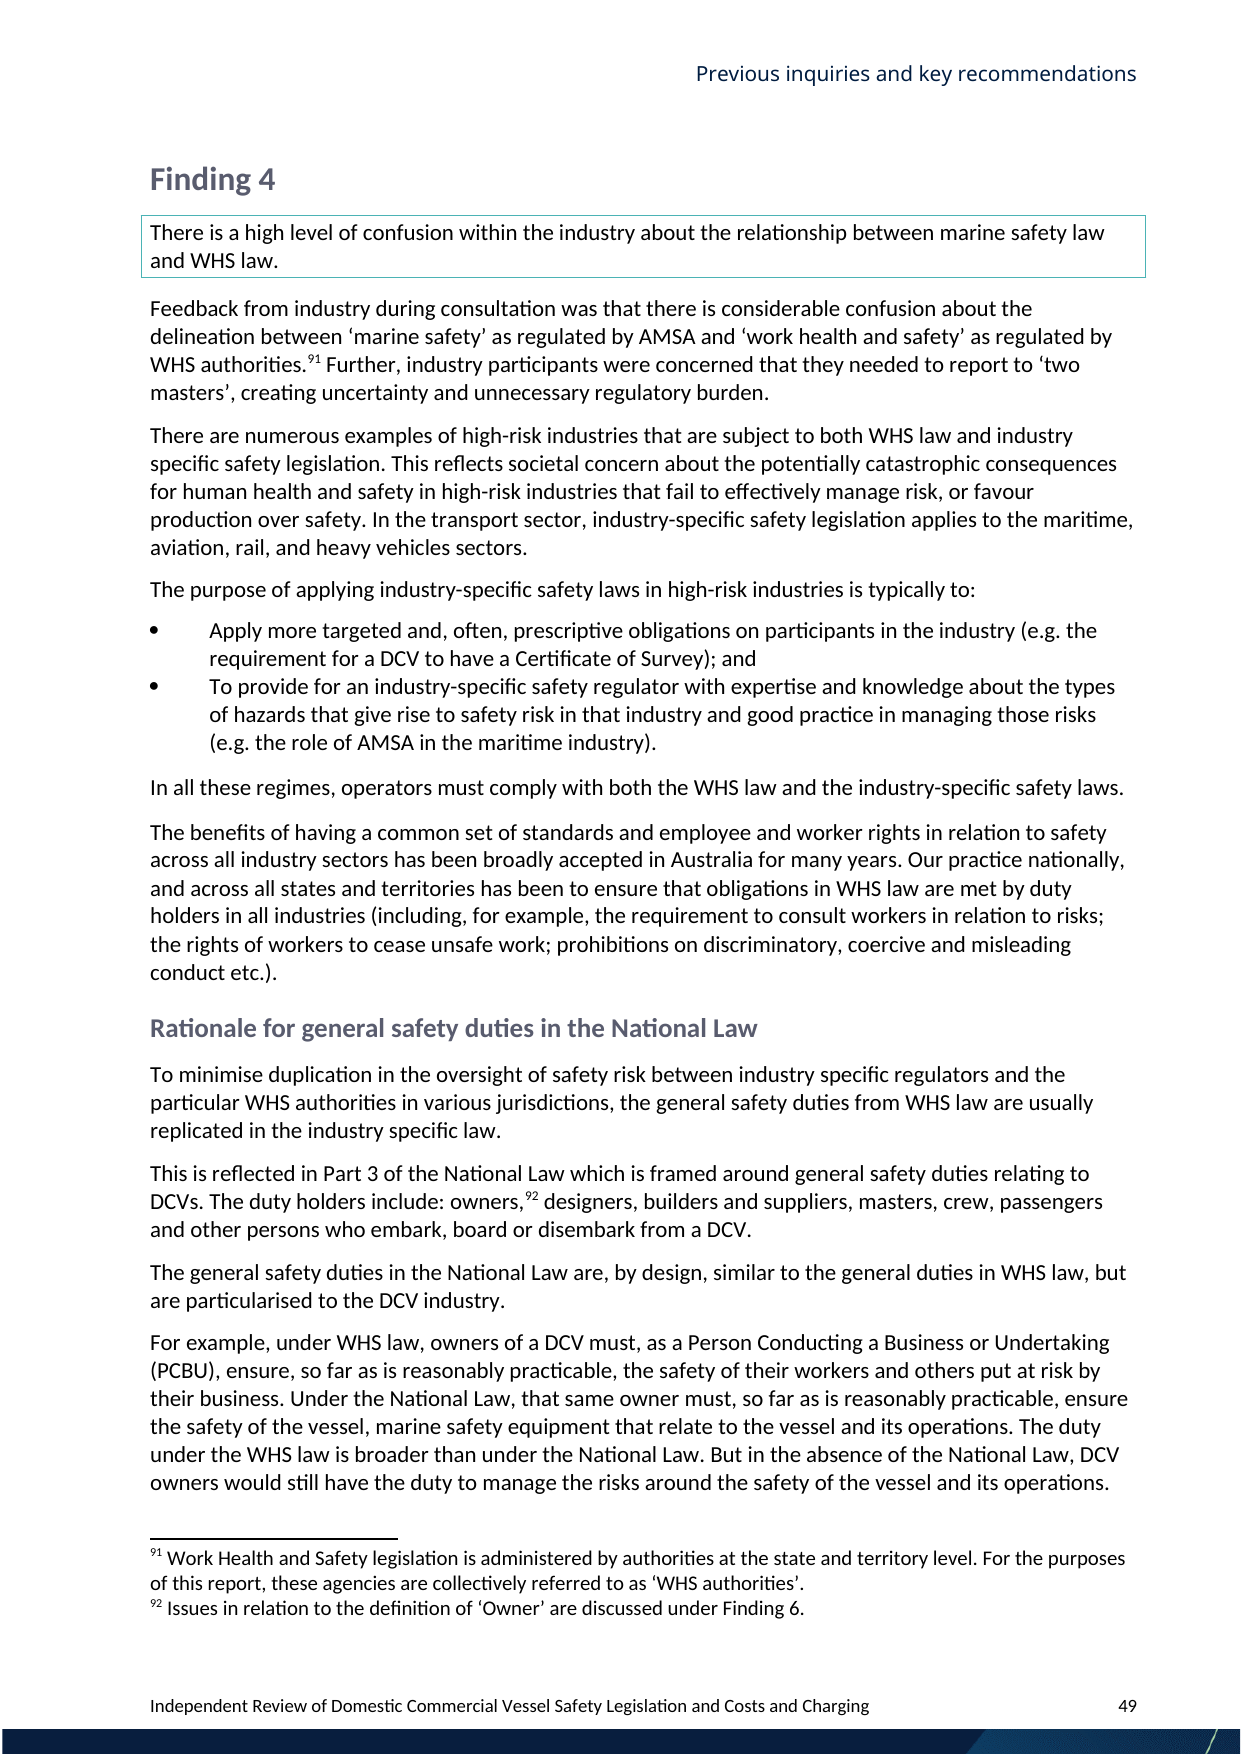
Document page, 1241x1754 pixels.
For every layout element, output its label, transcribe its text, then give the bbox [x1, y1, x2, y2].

text There is a high level of confusion within the industry about the relationship between marine safety law and WHS law. [142, 216, 1145, 277]
subtitle Rationale for general safety duties in the National Law [150, 1011, 1137, 1044]
text There are numerous examples of high-risk industries that are subject to both WHS law and industry specific safety legislation. This reflects societal concern about the potentially catastrophic consequences for human health and safety in high-risk industries that fail to effectively manage risk, or favour production over safety. In the transport sector, industry-specific safety legislation applies to the maritime, aviation, rail, and heavy vehicles sectors. [150, 421, 1137, 561]
list Apply more targeted and, often, prescriptive obligations on participants in the industry (e.g. the requirement for a DCV to have a Certificate of Survey); and [150, 616, 1137, 672]
text In all these regimes, operators must comply with both the WHS law and the industry-specific safety laws. [150, 773, 1137, 801]
text The purpose of applying industry-specific safety laws in high-risk industries is typically to: [150, 576, 1137, 604]
text The benefits of having a common set of standards and employee and worker rights in relation to safety across all industry sectors has been broadly accepted in Australia for many years. Our practice nationally, and across all states and territories has been to ensure that obligations in WHS law are met by duty holders in all industries (including, for example, the requirement to consult workers in relation to risks; the rights of workers to cease unsafe work; prohibitions on discriminatory, coercive and misleading conduct etc.). [150, 818, 1137, 986]
subtitle Finding 4 [150, 158, 1137, 199]
list To provide for an industry-specific safety regulator with expertise and knowledge about the types of hazards that give rise to safety risk in that industry and good practice in managing those risks (e.g. the role of AMSA in the maritime industry). [150, 672, 1137, 756]
text To minimise duplication in the oversight of safety risk between industry specific regulators and the particular WHS authorities in various jurisdictions, the general safety duties from WHS law are usually replicated in the industry specific law. [150, 1060, 1137, 1144]
text This is reflected in Part 3 of the National Law which is framed around general safety duties relating to DCVs. The duty holders include: owners, designers, builders and suppliers, masters, crew, passengers and other persons who embark, board or disembark from a DCV. [150, 1159, 1137, 1243]
text The general safety duties in the National Law are, by design, similar to the general duties in WHS law, but are particularised to the DCV industry. [150, 1258, 1137, 1314]
text For example, under WHS law, owners of a DCV must, as a Person Conducting a Business or Undertaking (PCBU), ensure, so far as is reasonably practicable, the safety of their workers and others put at risk by their business. Under the National Law, that same owner must, so far as is reasonably practicable, ensure the safety of the vessel, marine safety equipment that relate to the vessel and its operations. The duty under the WHS law is broader than under the National Law. But in the absence of the National Law, DCV owners would still have the duty to manage the risks around the safety of the vessel and its operations. [150, 1328, 1137, 1496]
picture [2, 1729, 1241, 1754]
text Feedback from industry during consultation was that there is considerable confusion about the delineation between ‘marine safety’ as regulated by AMSA and ‘work health and safety’ as regulated by WHS authorities. Further, industry participants were concerned that they needed to report to ‘two masters’, creating uncertainty and unnecessary regulatory burden. [150, 294, 1137, 406]
